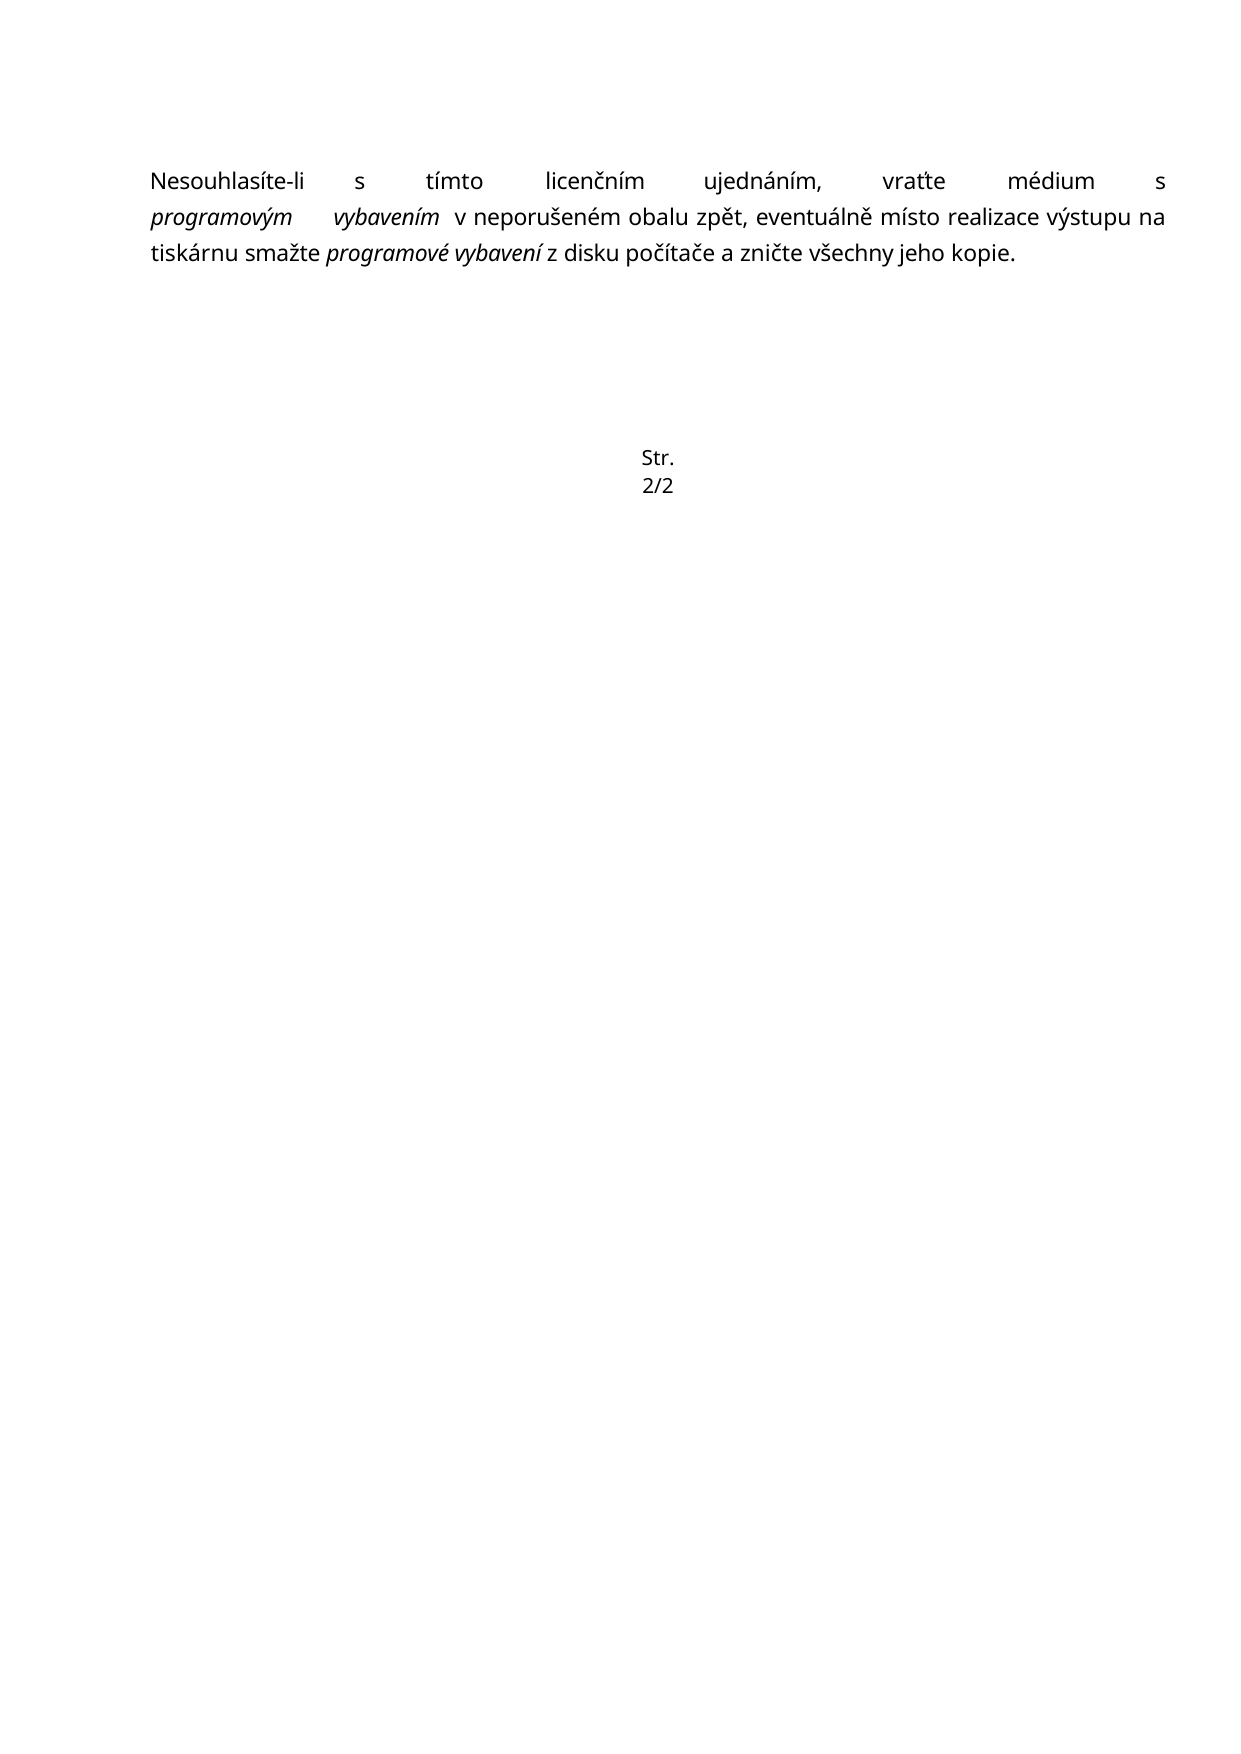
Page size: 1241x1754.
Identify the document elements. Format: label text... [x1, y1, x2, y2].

text Nesouhlasíte-li s tímto licenčním ujednáním, vraťte médium s programovým vybavením v neporušeném obalu zpět, eventuálně místo realizace výstupu na tiskárnu smažte programové vybavení z disku počítače a zničte všechny jeho kopie. [149, 164, 1166, 268]
text Str. 2/2 [625, 443, 691, 499]
